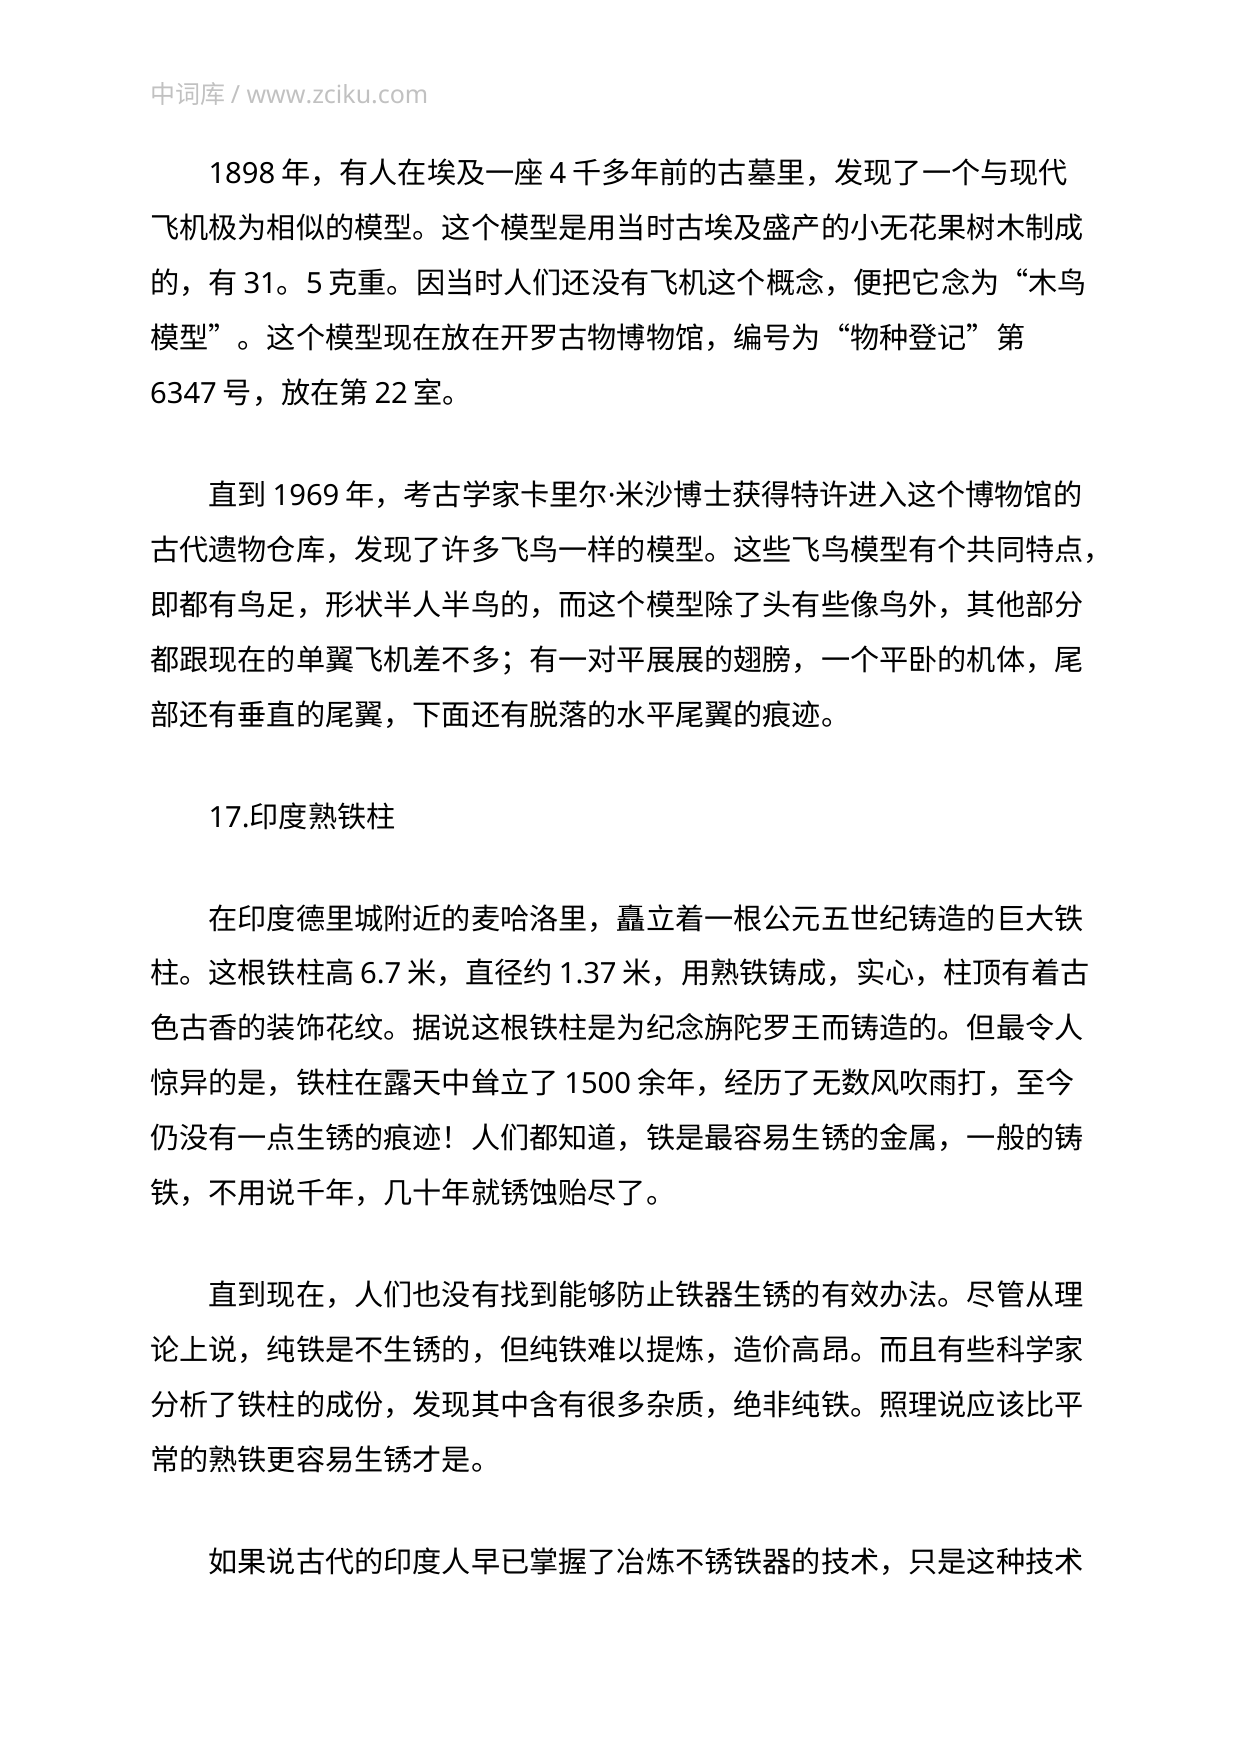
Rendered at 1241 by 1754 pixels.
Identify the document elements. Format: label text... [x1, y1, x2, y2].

text 直到现在，人们也没有找到能够防止铁器生锈的有效办法。尽管从理论上说，纯铁是不生锈的，但纯铁难以提炼，造价高昂。而且有些科学家分析了铁柱的成份，发现其中含有很多杂质，绝非纯铁。照理说应该比平常的熟铁更容易生锈才是。 [150, 1272, 1090, 1479]
text 17.印度熟铁柱 [150, 793, 1090, 836]
text 1898年，有人在埃及一座4千多年前的古墓里，发现了一个与现代飞机极为相似的模型。这个模型是用当时古埃及盛产的小无花果树木制成的，有31。5克重。因当时人们还没有飞机这个概念，便把它念为“木鸟模型”。这个模型现在放在开罗古物博物馆，编号为“物种登记”第6347号，放在第22室。 [150, 150, 1090, 412]
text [150, 1538, 1090, 1580]
text 在印度德里城附近的麦哈洛里，矗立着一根公元五世纪铸造的巨大铁柱。这根铁柱高6.7米，直径约1.37米，用熟铁铸成，实心，柱顶有着古色古香的装饰花纹。据说这根铁柱是为纪念旃陀罗王而铸造的。但最令人惊异的是，铁柱在露天中耸立了1500余年，经历了无数风吹雨打，至今仍没有一点生锈的痕迹！人们都知道，铁是最容易生锈的金属，一般的铸铁，不用说千年，几十年就锈蚀贻尽了。 [150, 895, 1090, 1212]
text 直到1969年，考古学家卡里尔·米沙博士获得特许进入这个博物馆的古代遗物仓库，发现了许多飞鸟一样的模型。这些飞鸟模型有个共同特点，即都有鸟足，形状半人半鸟的，而这个模型除了头有些像鸟外，其他部分都跟现在的单翼飞机差不多；有一对平展展的翅膀，一个平卧的机体，尾部还有垂直的尾翼，下面还有脱落的水平尾翼的痕迹。 [150, 472, 1090, 734]
